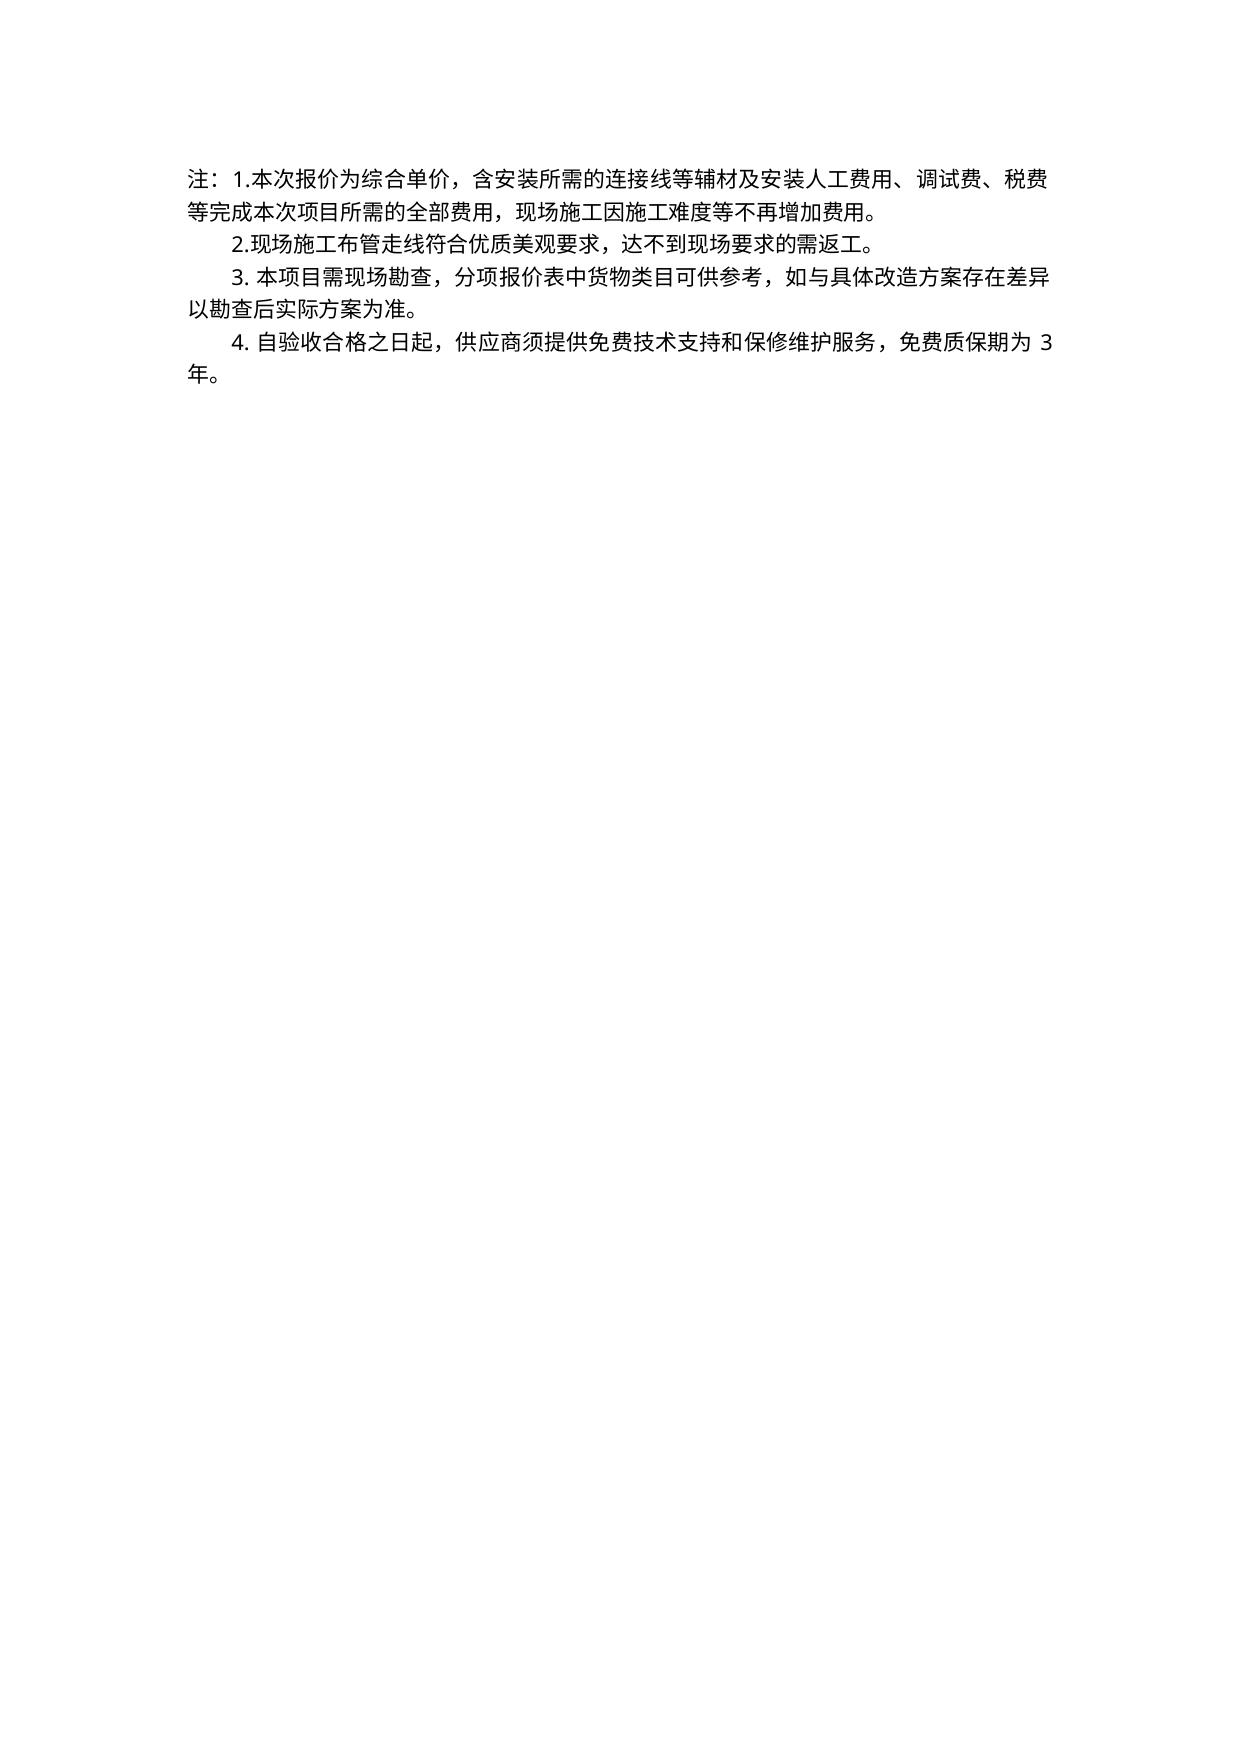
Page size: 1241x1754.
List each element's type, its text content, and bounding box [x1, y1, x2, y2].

text 4. 自验收合格之日起，供应商须提供免费技术支持和保修维护服务，免费质保期为3年。 [187, 324, 1053, 389]
text 2.现场施工布管走线符合优质美观要求，达不到现场要求的需返工。 [187, 227, 1053, 259]
text 注：1.本次报价为综合单价，含安装所需的连接线等辅材及安装人工费用、调试费、税费等完成本次项目所需的全部费用，现场施工因施工难度等不再增加费用。 [187, 162, 1053, 227]
text 3. 本项目需现场勘查，分项报价表中货物类目可供参考，如与具体改造方案存在差异，以勘查后实际方案为准。 [187, 259, 1053, 324]
